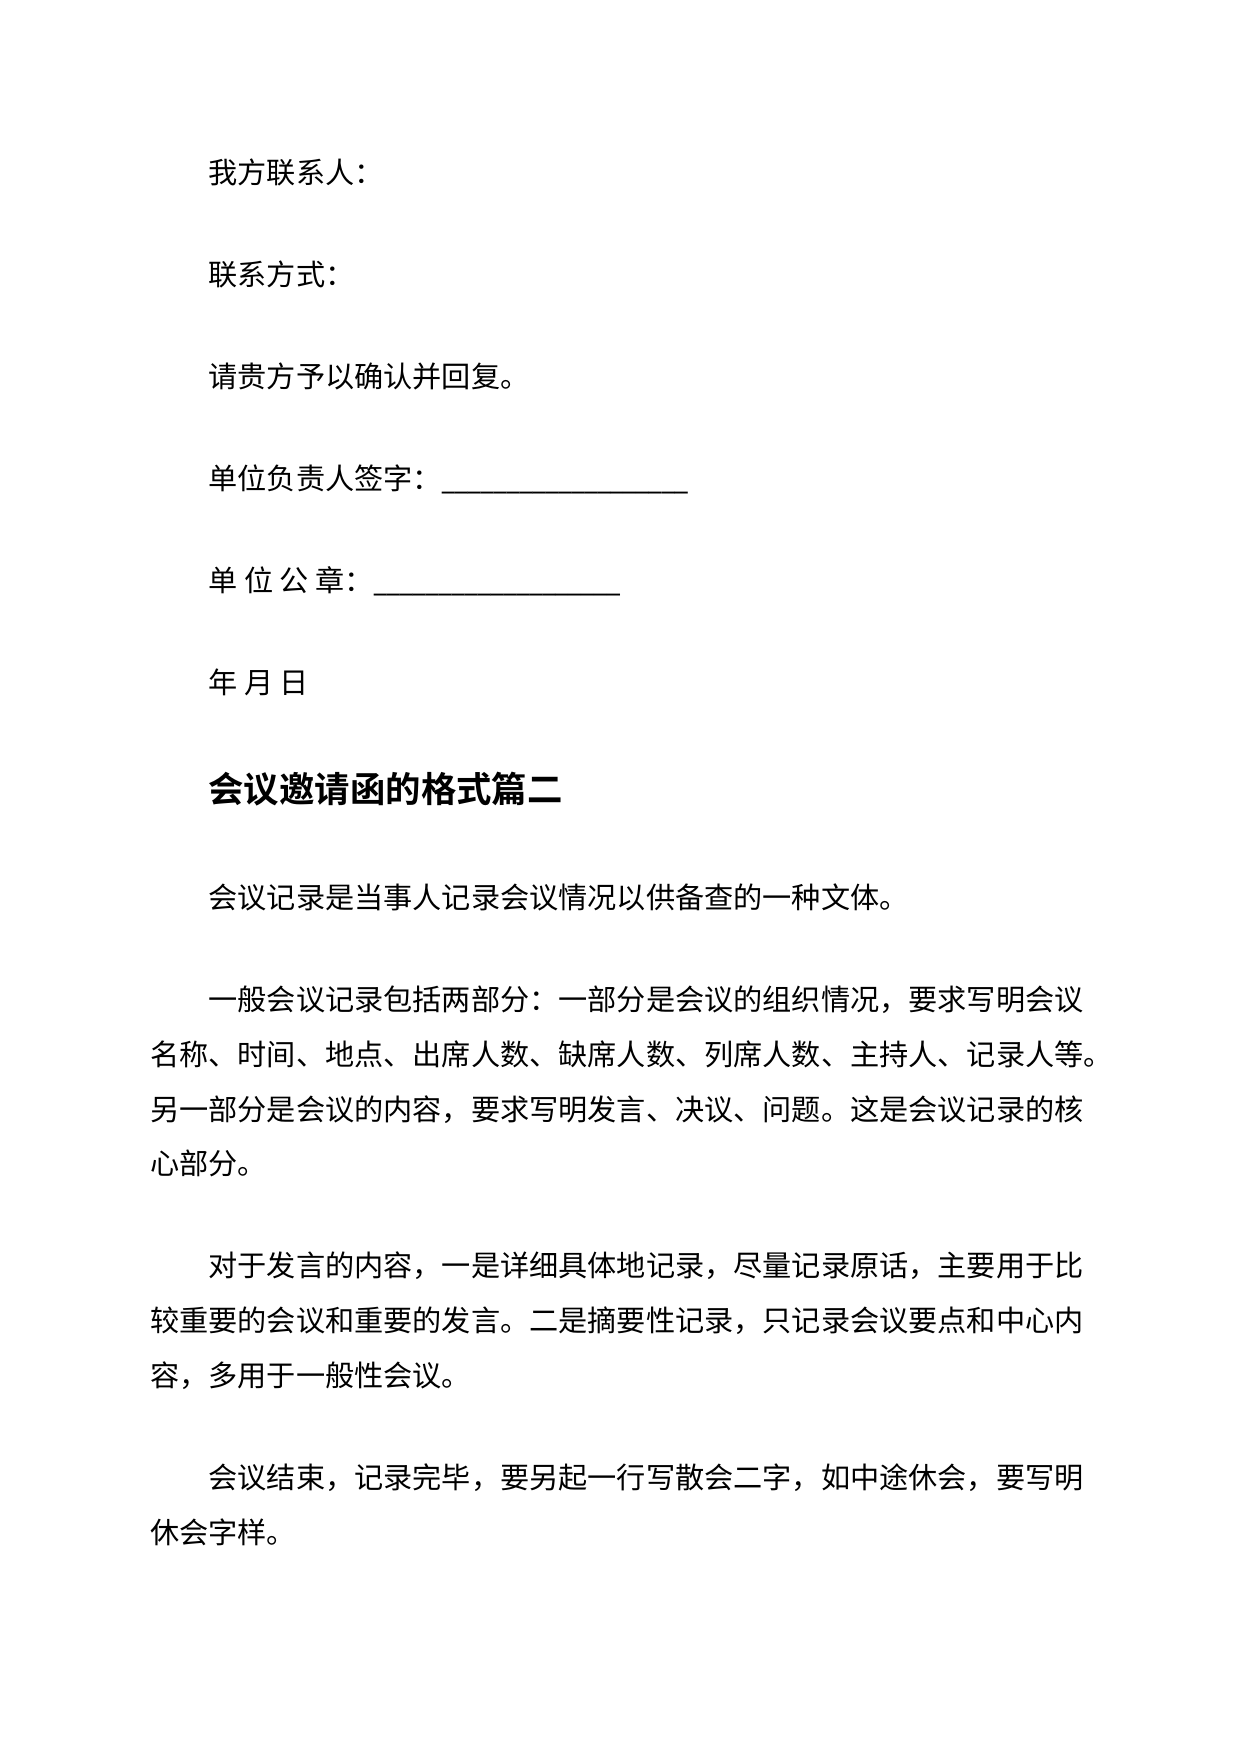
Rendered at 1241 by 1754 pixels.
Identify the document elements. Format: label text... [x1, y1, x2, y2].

text 会议记录是当事人记录会议情况以供备查的一种文体。 [150, 874, 1090, 917]
text 对于发言的内容，一是详细具体地记录，尽量记录原话，主要用于比较重要的会议和重要的发言。二是摘要性记录，只记录会议要点和中心内容，多用于一般性会议。 [150, 1243, 1090, 1395]
text 联系方式： [150, 252, 1090, 294]
text 会议邀请函的格式篇二 [150, 761, 1090, 812]
text 年 月 日 [150, 659, 1090, 702]
text 一般会议记录包括两部分：一部分是会议的组织情况，要求写明会议名称、时间、地点、出席人数、缺席人数、列席人数、主持人、记录人等。另一部分是会议的内容，要求写明发言、决议、问题。这是会议记录的核心部分。 [150, 976, 1090, 1183]
text 我方联系人： [150, 150, 1090, 192]
text 请贵方予以确认并回复。 [150, 353, 1090, 396]
text 会议结束，记录完毕，要另起一行写散会二字，如中途休会，要写明休会字样。 [150, 1454, 1090, 1551]
text 单 位 公 章：___________________ [150, 557, 1090, 600]
text 单位负责人签字：___________________ [150, 455, 1090, 498]
